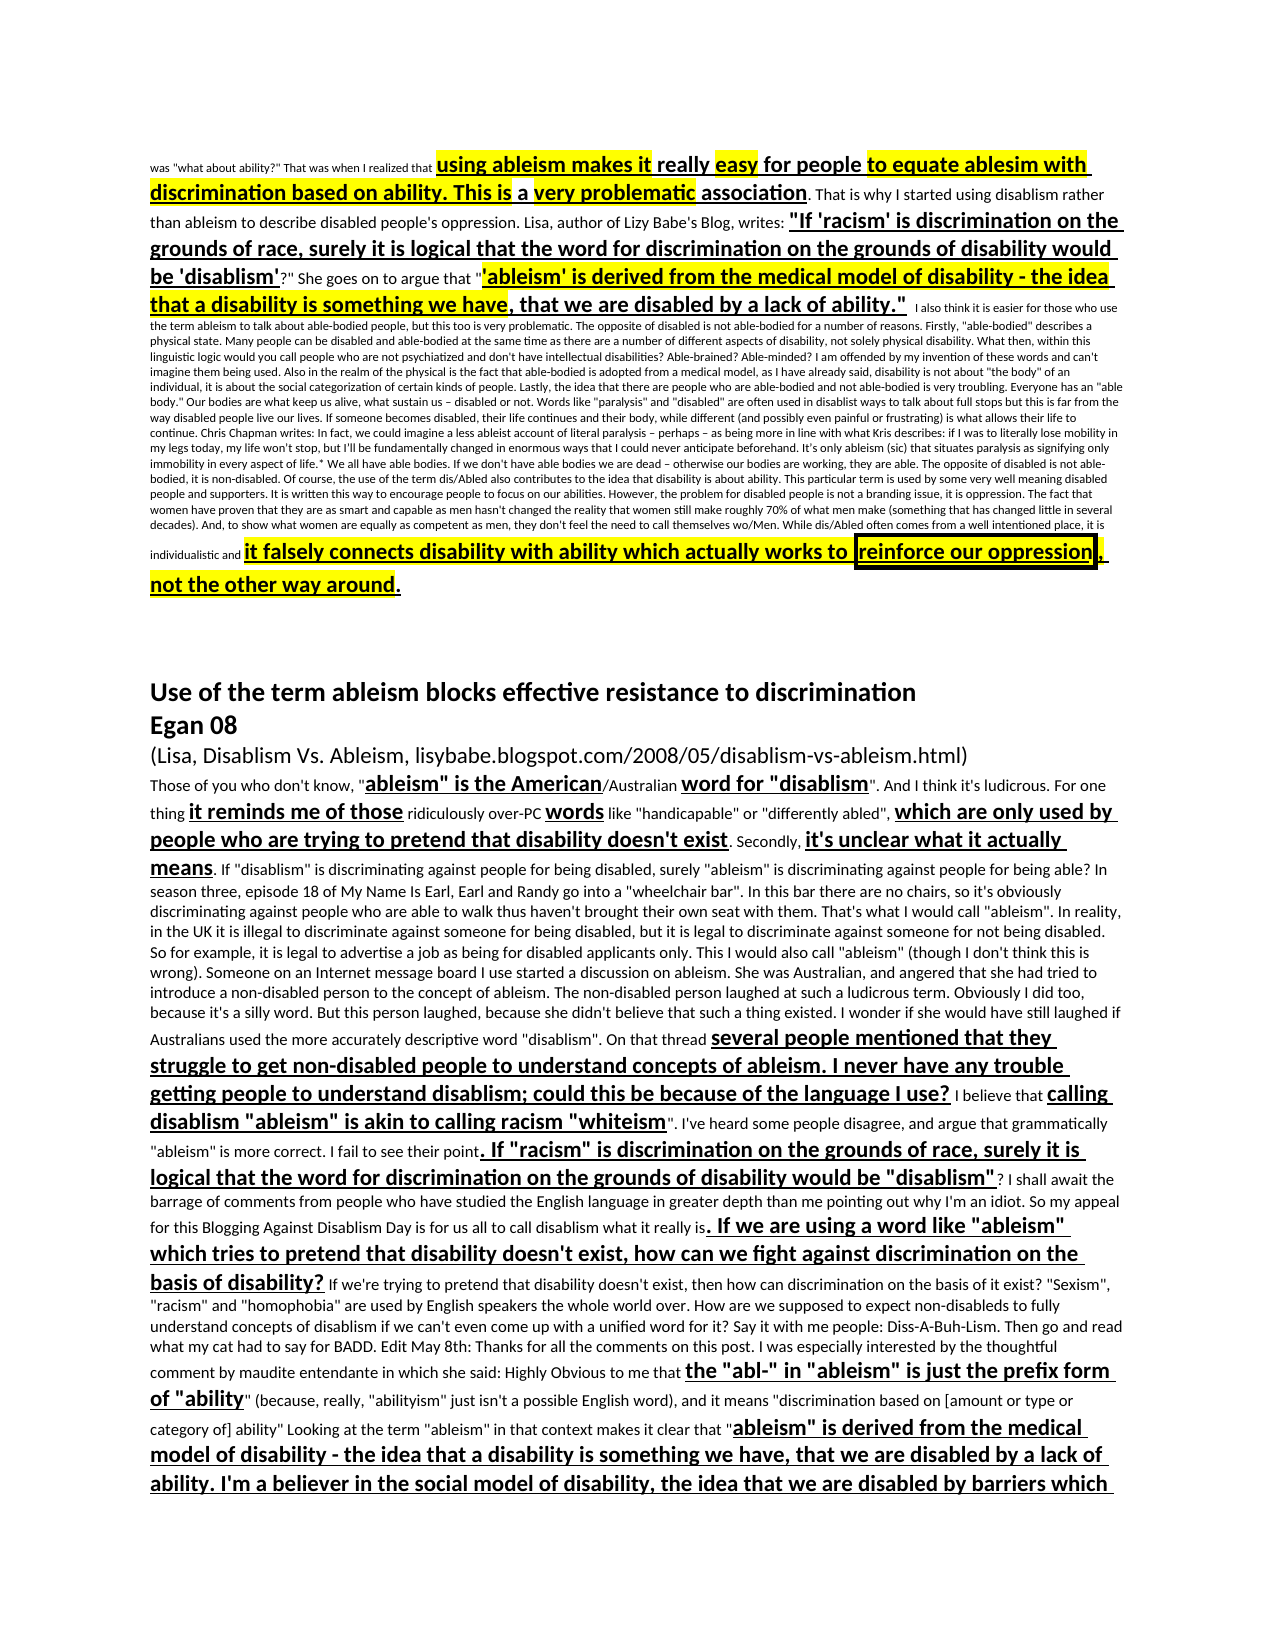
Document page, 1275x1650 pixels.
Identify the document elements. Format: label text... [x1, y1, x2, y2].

text Egan 08 [150, 708, 1125, 741]
subtitle Use of the term ableism blocks effective resistance to discrimination [150, 675, 1125, 708]
text (Lisa, Disablism Vs. Ableism, lisybabe.blogspot.com/2008/05/disablism-vs-ableism.html) [150, 741, 1125, 769]
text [150, 150, 1125, 598]
